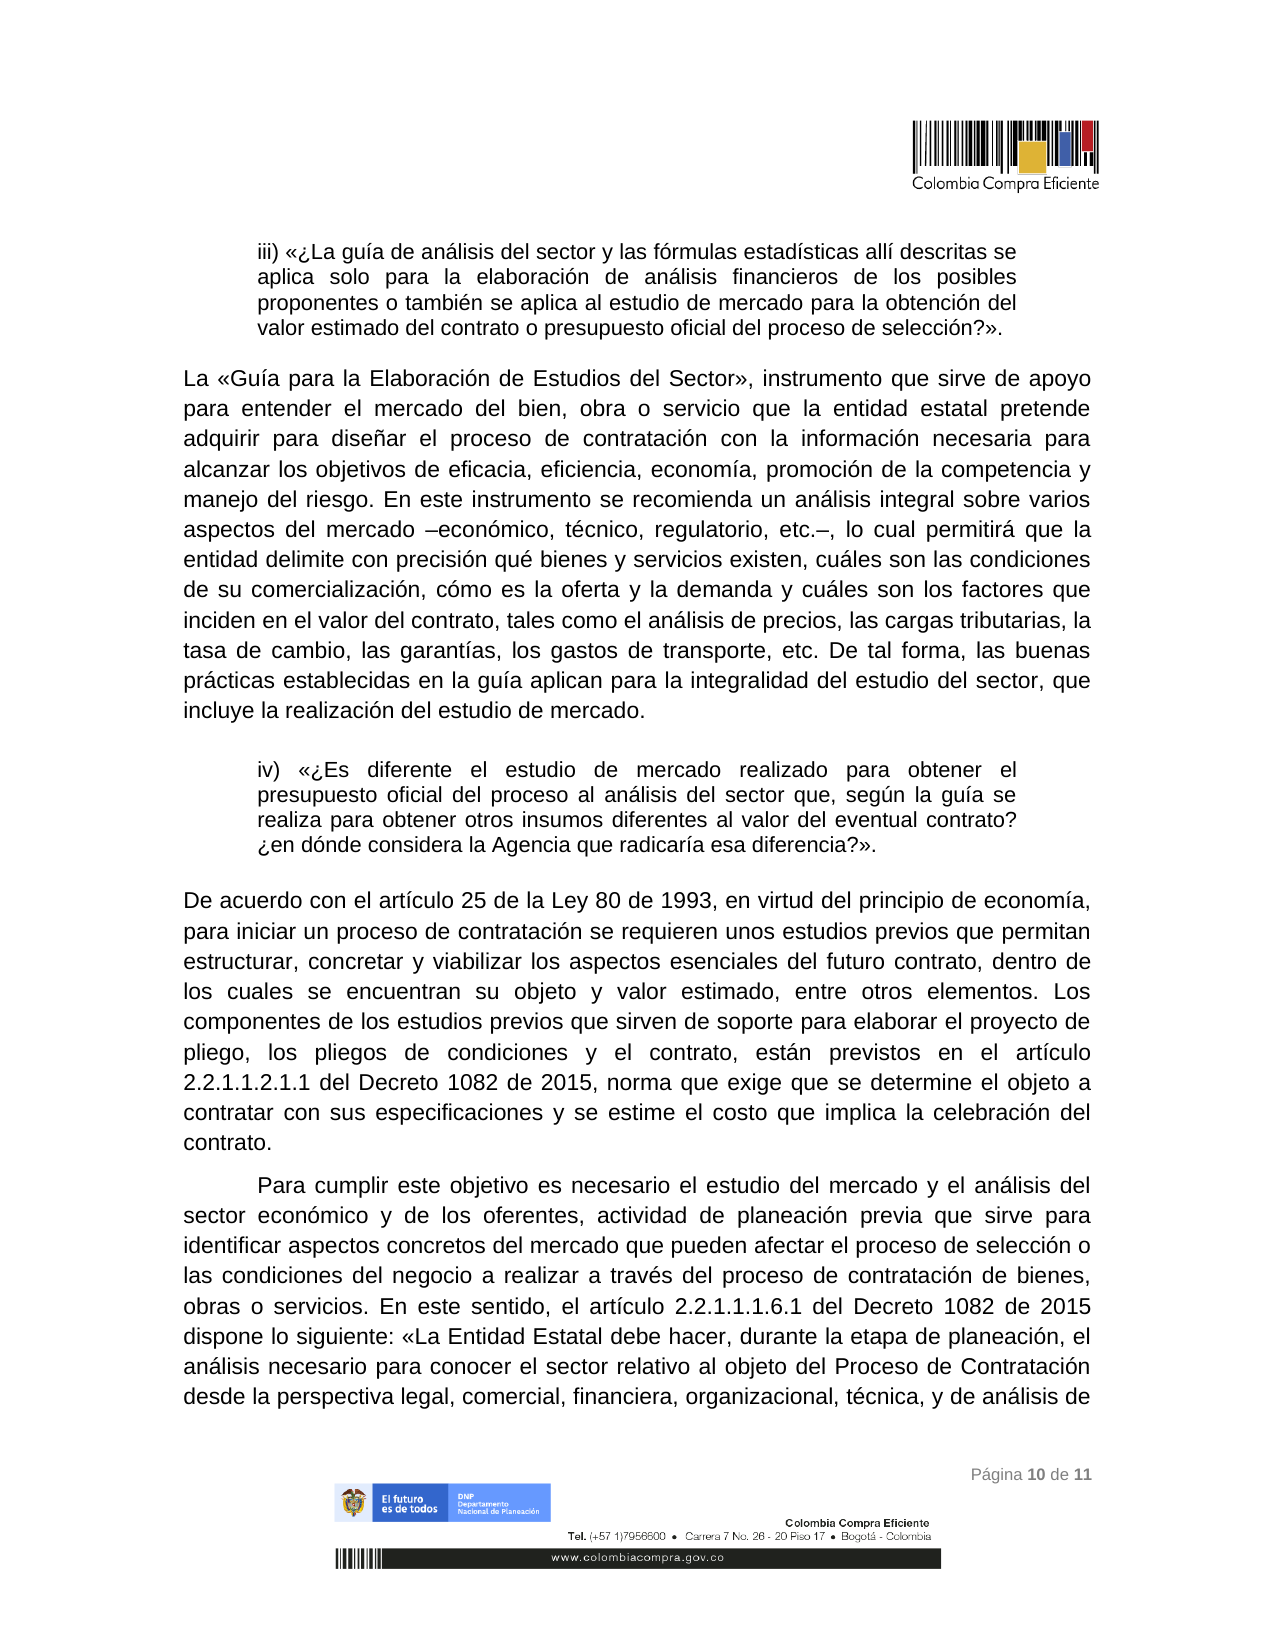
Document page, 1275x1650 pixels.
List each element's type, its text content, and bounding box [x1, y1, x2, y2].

text De acuerdo con el artículo 25 de la Ley 80 de 1993, en virtud del principio de economía, para iniciar un proceso de contratación se requieren unos estudios previos que permitan estructurar, concretar y viabilizar los aspectos esenciales del futuro contrato, dentro de los cuales se encuentran su objeto y valor estimado, entre otros elementos. Los componentes de los estudios previos que sirven de soporte para elaborar el proyecto de pliego, los pliegos de condiciones y el contrato, están previstos en el artículo 2.2.1.1.2.1.1 del Decreto 1082 de 2015, norma que exige que se determine el objeto a contratar con sus especificaciones y se estime el costo que implica la celebración del contrato. [183, 887, 1092, 1156]
picture [334, 1483, 942, 1569]
text iii) «¿La guía de análisis del sector y las fórmulas estadísticas allí descritas se aplica solo para la elaboración de análisis financieros de los posibles proponentes o también se aplica al estudio de mercado para la obtención del valor estimado del contrato o presupuesto oficial del proceso de selección?». [257, 239, 1018, 340]
text La «Guía para la Elaboración de Estudios del Sector», instrumento que sirve de apoyo para entender el mercado del bien, obra o servicio que la entidad estatal pretende adquirir para diseñar el proceso de contratación con la información necesaria para alcanzar los objetivos de eficacia, eficiencia, economía, promoción de la competencia y manejo del riesgo. En este instrumento se recomienda un análisis integral sobre varios aspectos del mercado –económico, técnico, regulatorio, etc.–, lo cual permitirá que la entidad delimite con precisión qué bienes y servicios existen, cuáles son las condiciones de su comercialización, cómo es la oferta y la demanda y cuáles son los factores que inciden en el valor del contrato, tales como el análisis de precios, las cargas tributarias, la tasa de cambio, las garantías, los gastos de transporte, etc. De tal forma, las buenas prácticas establecidas en la guía aplican para la integralidad del estudio del sector, que incluye la realización del estudio de mercado. [183, 365, 1092, 724]
picture [905, 114, 1105, 196]
text iv) «¿Es diferente el estudio de mercado realizado para obtener el presupuesto oficial del proceso al análisis del sector que, según la guía se realiza para obtener otros insumos diferentes al valor del eventual contrato? ¿en dónde considera la Agencia que radicaría esa diferencia?». [257, 756, 1018, 857]
